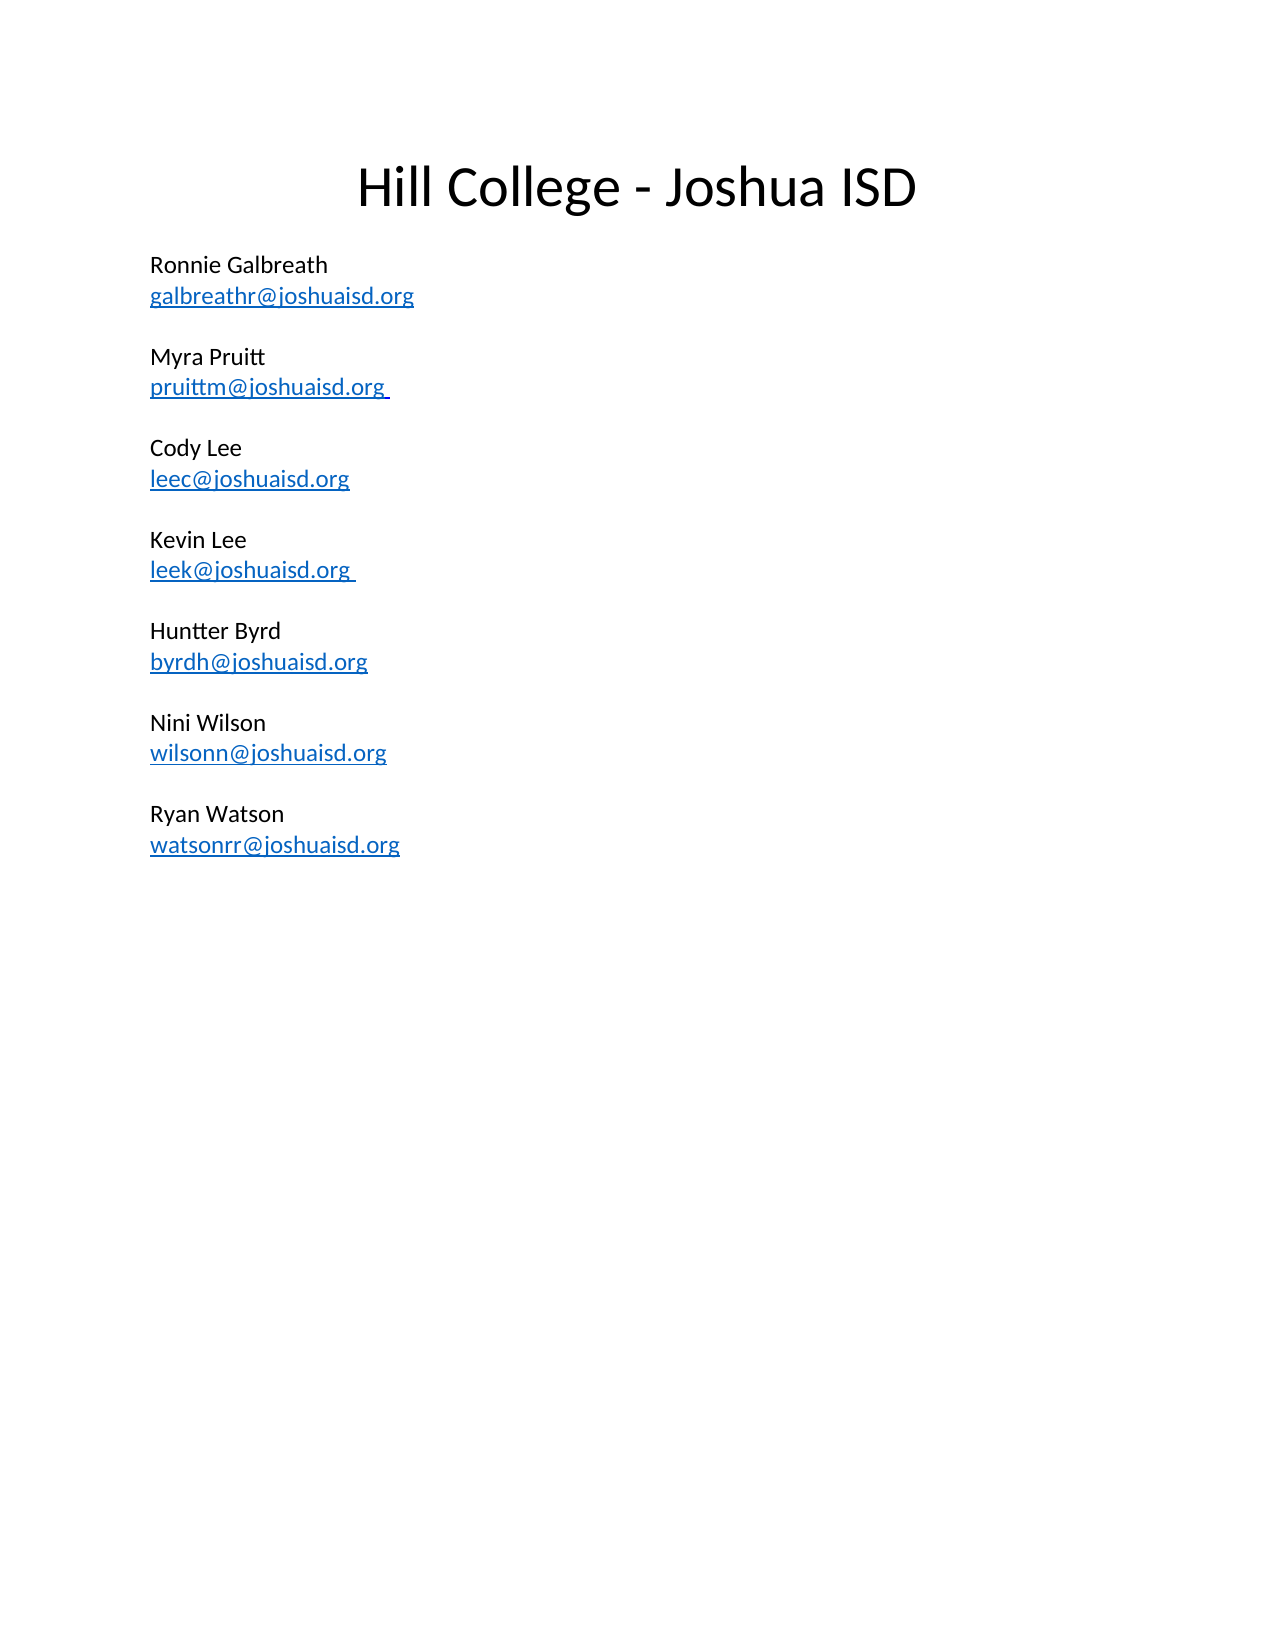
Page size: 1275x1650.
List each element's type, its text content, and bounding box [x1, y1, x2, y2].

text Myra Pruitt [150, 341, 1125, 371]
text Cody Lee [150, 432, 1125, 463]
text Ryan Watson [150, 799, 1125, 829]
text pruittm@joshuaisd.org [150, 371, 1125, 402]
text wilsonn@joshuaisd.org [150, 738, 1125, 768]
text Hill College - Joshua ISD [150, 150, 1125, 221]
text Kevin Lee [150, 524, 1125, 554]
text byrdh@joshuaisd.org [150, 646, 1125, 677]
text watsonrr@joshuaisd.org [150, 829, 1125, 860]
text galbreathr@joshuaisd.org [150, 280, 1125, 310]
text Huntter Byrd [150, 616, 1125, 646]
text leek@joshuaisd.org [150, 554, 1125, 585]
text leec@joshuaisd.org [150, 463, 1125, 493]
text Nini Wilson [150, 707, 1125, 738]
text Ronnie Galbreath [150, 249, 1125, 280]
